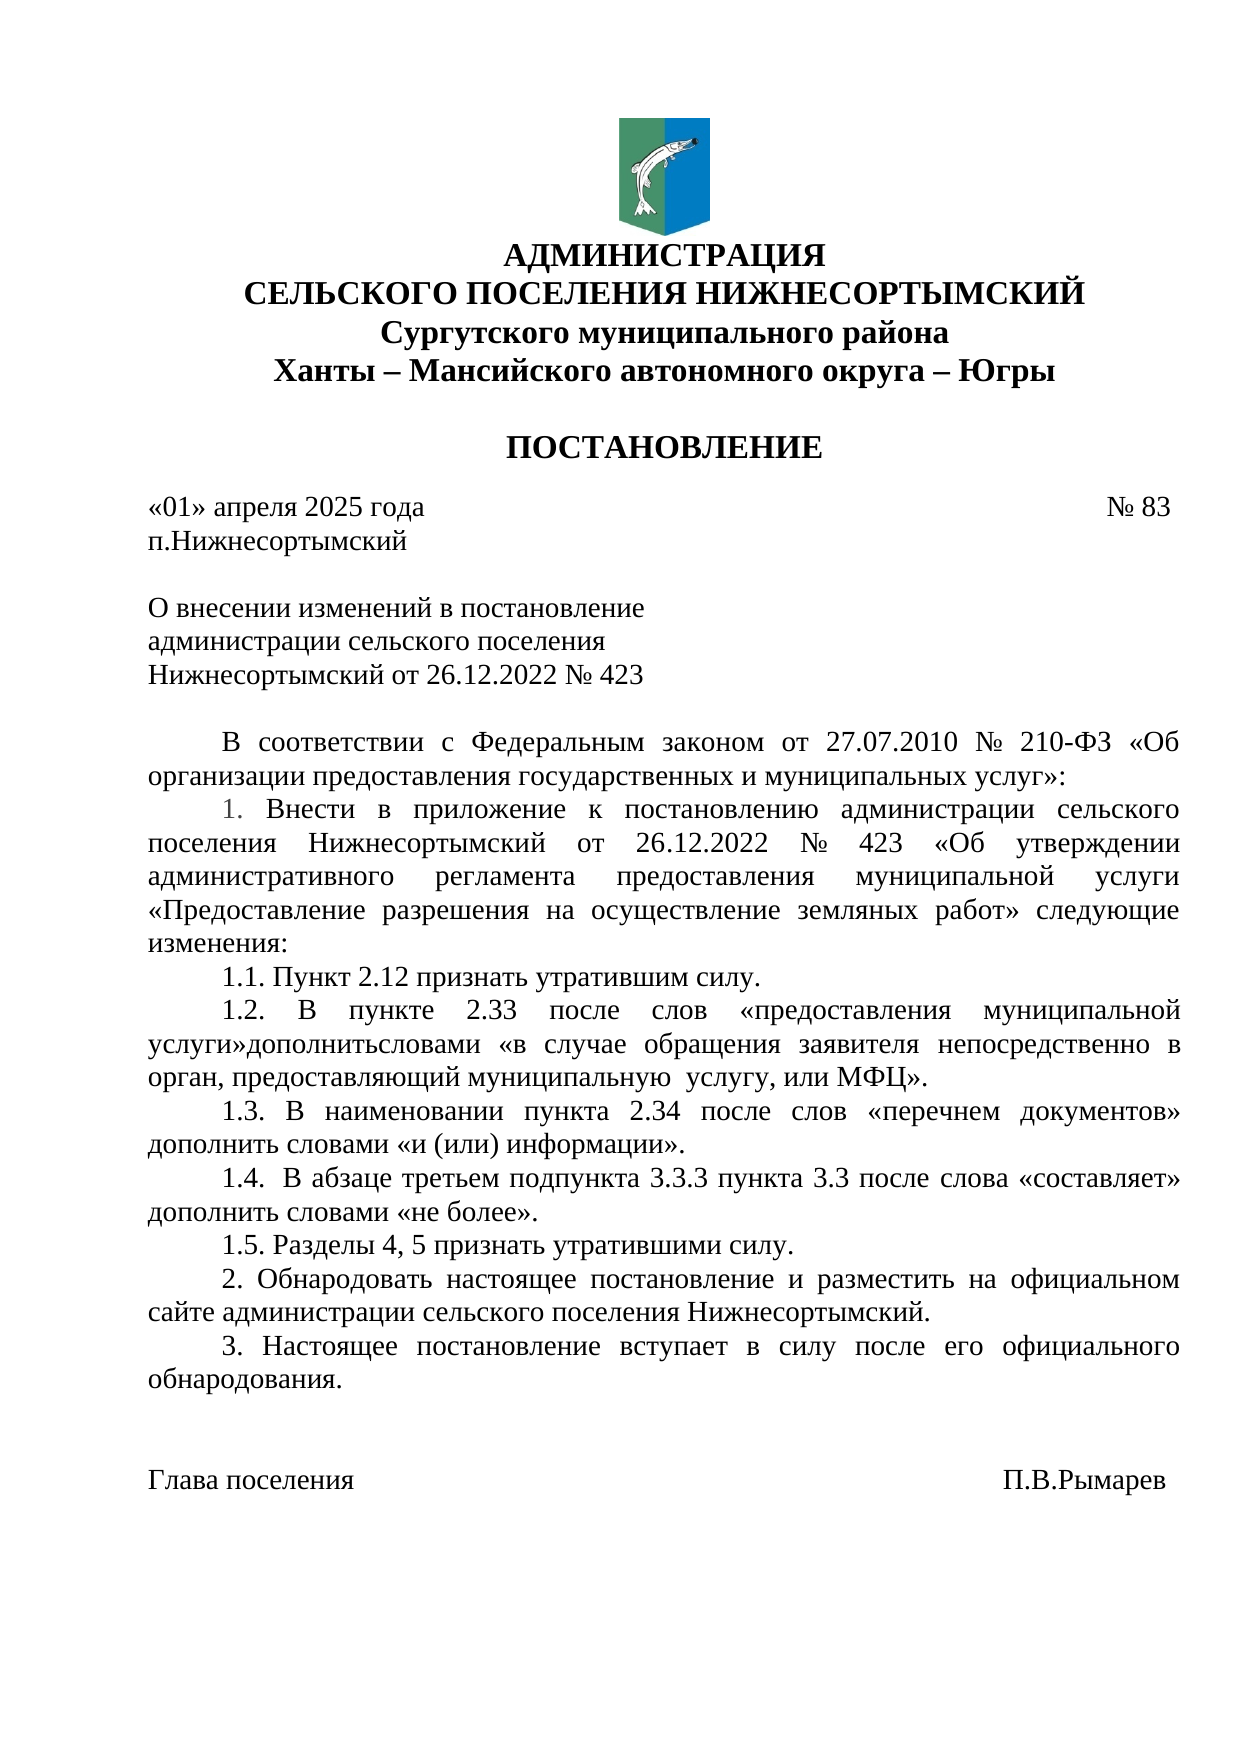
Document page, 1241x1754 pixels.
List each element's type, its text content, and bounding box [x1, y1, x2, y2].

text АДМИНИСТРАЦИЯ [148, 235, 1181, 274]
text 3. Настоящее постановление вступает в силу после его официального обнародования. [148, 1328, 1181, 1395]
text ПОСТАНОВЛЕНИЕ [148, 427, 1181, 465]
text Глава поселения П.В.Рымарев [148, 1462, 1181, 1496]
text Нижнесортымский от 26.12.2022 № 423 [148, 657, 1181, 691]
text СЕЛЬСКОГО ПОСЕЛЕНИЯ НИЖНЕСОРТЫМСКИЙ [148, 274, 1181, 312]
text администрации сельского поселения [148, 623, 1181, 657]
text 1. Внести в приложение к постановлению администрации сельского поселения Нижнесортымский от 26.12.2022 № 423 «Об утверждении административного регламента предоставления муниципальной услуги «Предоставление разрешения на осуществление земляных работ» следующие изменения: [148, 791, 1181, 959]
text 1.1. Пункт 2.12 признать утратившим силу. [148, 959, 1181, 992]
text Сургутского муниципального района [148, 312, 1181, 350]
text 1.2. В пункте 2.33 после слов «предоставления муниципальной услуги»дополнитьсловами «в случае обращения заявителя непосредственно в орган, предоставляющий муниципальную услугу, или МФЦ». [148, 992, 1181, 1093]
text В соответствии с Федеральным законом от 27.07.2010 № 210-ФЗ «Об организации предоставления государственных и муниципальных услуг»: [148, 724, 1181, 791]
text 1.5. Разделы 4, 5 признать утратившими силу. [148, 1227, 1181, 1261]
title «01» апреля 2025 года № 83 [148, 489, 1181, 523]
text О внесении изменений в постановление [148, 590, 1181, 623]
picture [619, 118, 710, 236]
text 1.3. В наименовании пункта 2.34 после слов «перечнем документов» дополнить словами «и (или) информации». [148, 1093, 1181, 1160]
text Ханты – Мансийского автономного округа – Югры [148, 350, 1181, 389]
text 1.4. В абзаце третьем подпункта 3.3.3 пункта 3.3 после слова «составляет» дополнить словами «не более». [148, 1160, 1181, 1227]
text 2. Обнародовать настоящее постановление и разместить на официальном сайте администрации сельского поселения Нижнесортымский. [148, 1261, 1181, 1328]
title п.Нижнесортымский [148, 523, 1181, 556]
